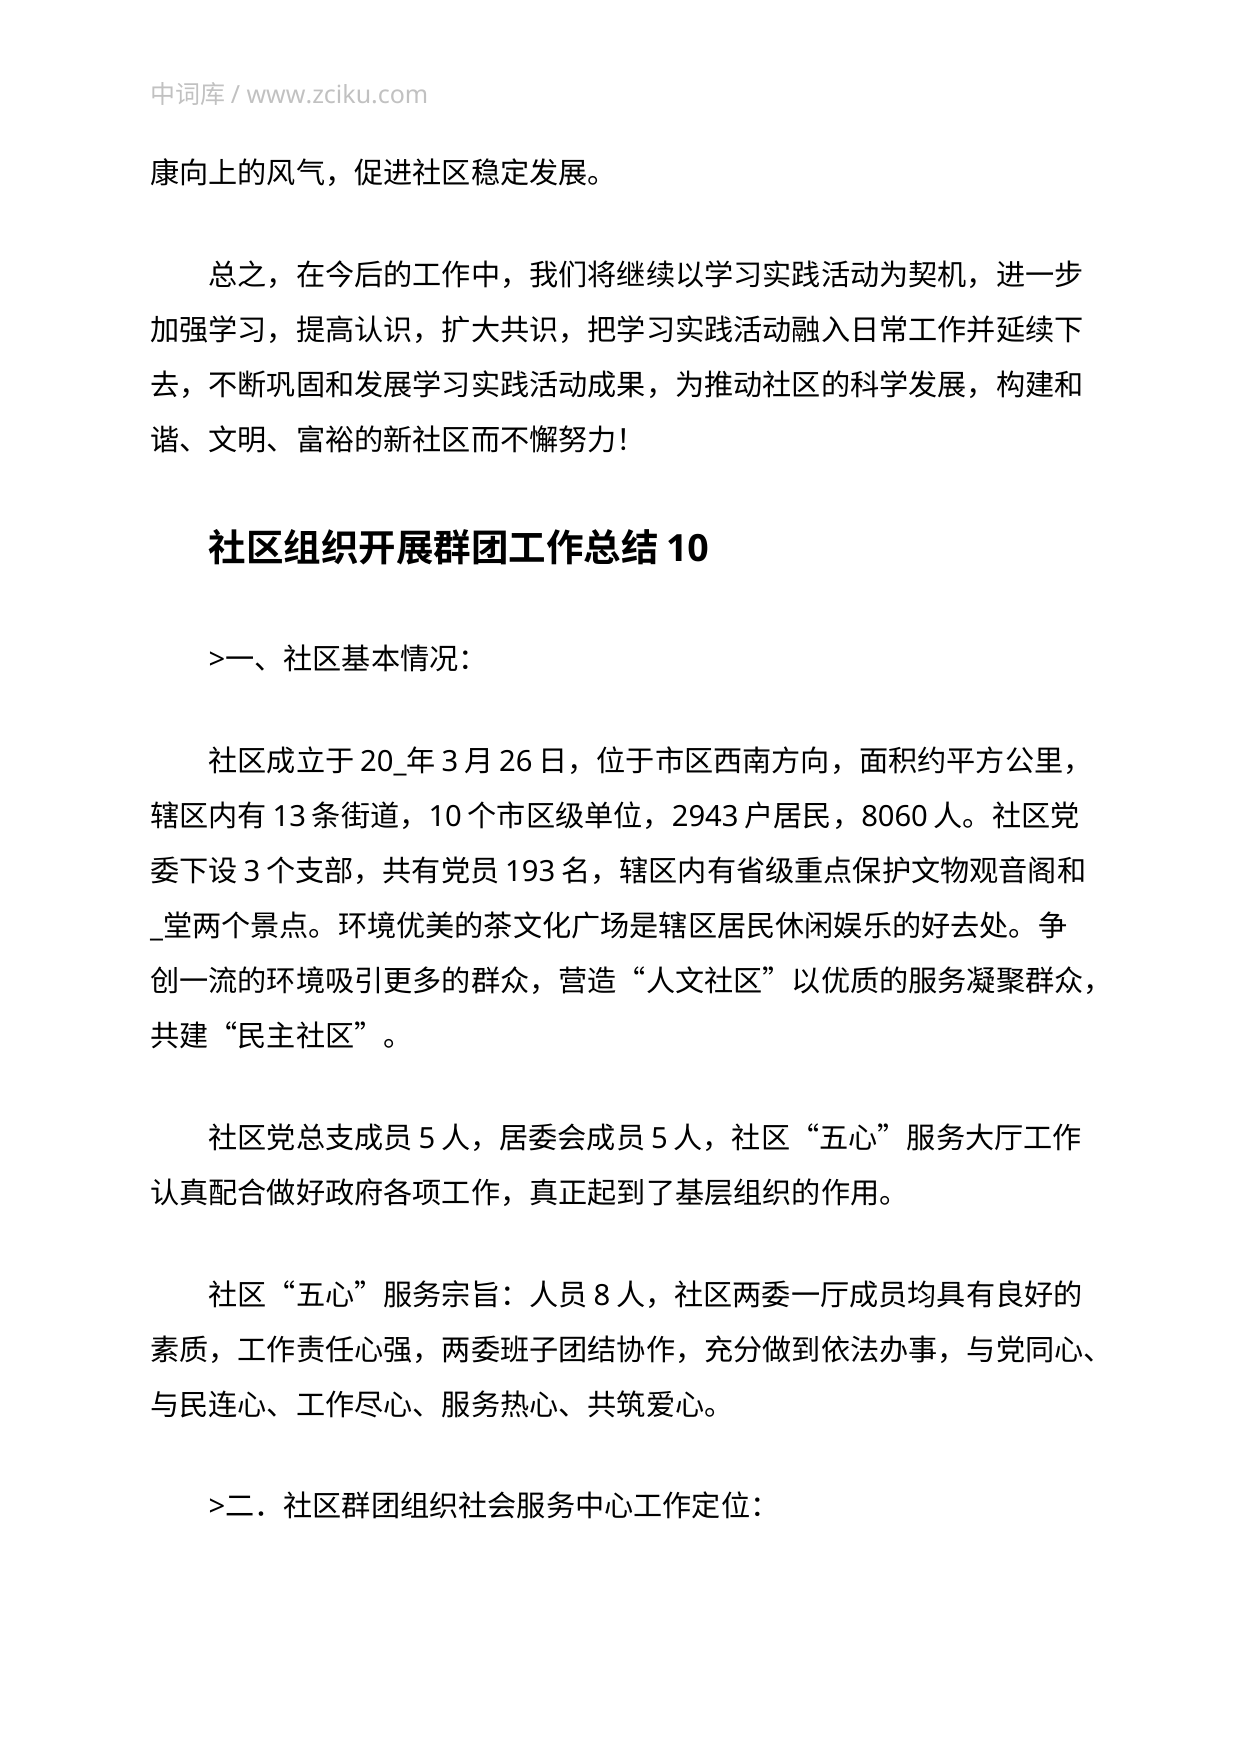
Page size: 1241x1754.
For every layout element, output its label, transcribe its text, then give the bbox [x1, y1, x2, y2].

text 社区组织开展群团工作总结10 [150, 518, 1090, 573]
text >一、社区基本情况： [150, 636, 1090, 678]
text >二．社区群团组织社会服务中心工作定位： [150, 1483, 1090, 1525]
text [150, 150, 1090, 192]
text 总之，在今后的工作中，我们将继续以学习实践活动为契机，进一步加强学习，提高认识，扩大共识，把学习实践活动融入日常工作并延续下去，不断巩固和发展学习实践活动成果，为推动社区的科学发展，构建和谐、文明、富裕的新社区而不懈努力！ [150, 252, 1090, 459]
text 社区“五心”服务宗旨：人员8人，社区两委一厅成员均具有良好的素质，工作责任心强，两委班子团结协作，充分做到依法办事，与党同心、与民连心、工作尽心、服务热心、共筑爱心。 [150, 1271, 1090, 1423]
text 社区成立于20_年3月26日，位于市区西南方向，面积约平方公里，辖区内有13条街道，10个市区级单位，2943户居民，8060人。社区党委下设3个支部，共有党员193名，辖区内有省级重点保护文物观音阁和_堂两个景点。环境优美的茶文化广场是辖区居民休闲娱乐的好去处。争创一流的环境吸引更多的群众，营造“人文社区”以优质的服务凝聚群众，共建“民主社区”。 [150, 738, 1090, 1055]
text 社区党总支成员5人，居委会成员5人，社区“五心”服务大厅工作认真配合做好政府各项工作，真正起到了基层组织的作用。 [150, 1114, 1090, 1212]
